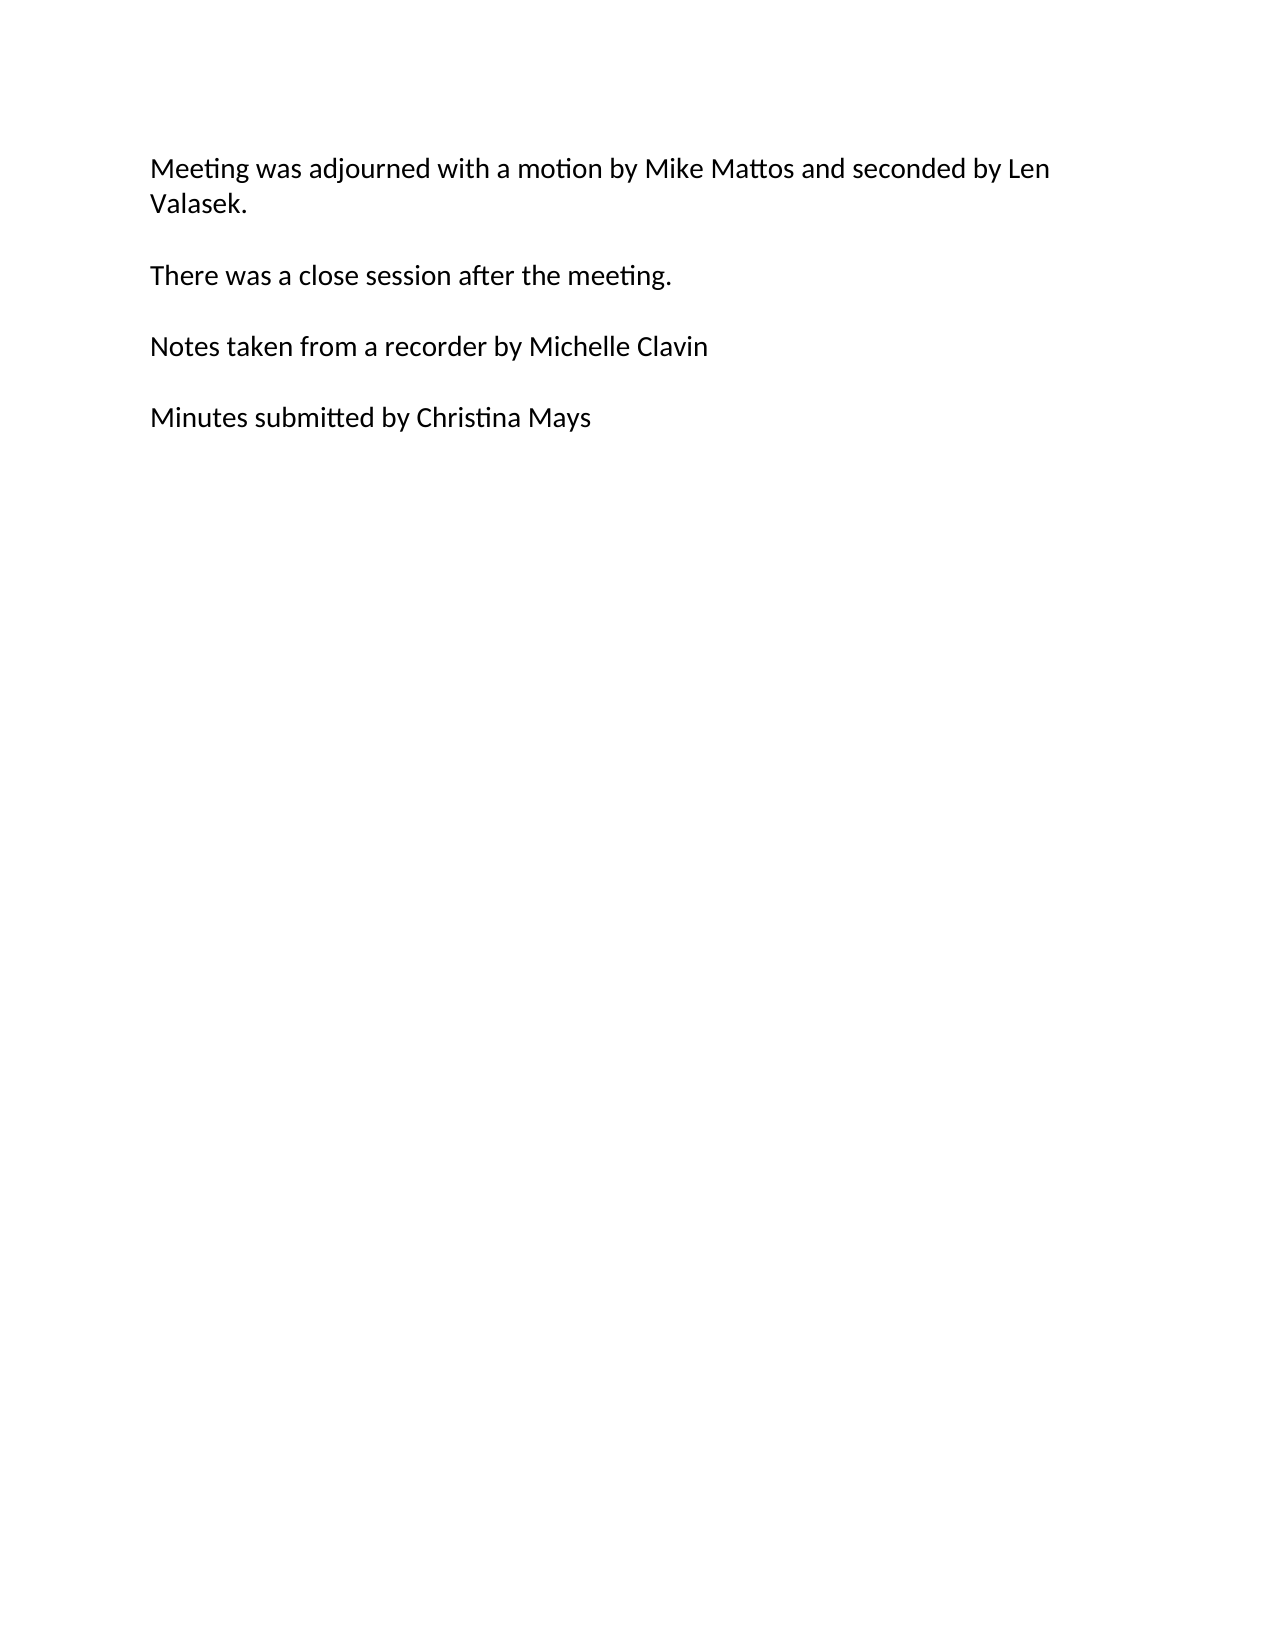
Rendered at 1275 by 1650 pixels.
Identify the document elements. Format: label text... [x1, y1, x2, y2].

text Minutes submitted by Christina Mays [150, 399, 1125, 435]
text Meeting was adjourned with a motion by Mike Mattos and seconded by Len Valasek. [150, 150, 1125, 221]
text Notes taken from a recorder by Michelle Clavin [150, 328, 1125, 364]
text There was a close session after the meeting. [150, 257, 1125, 292]
